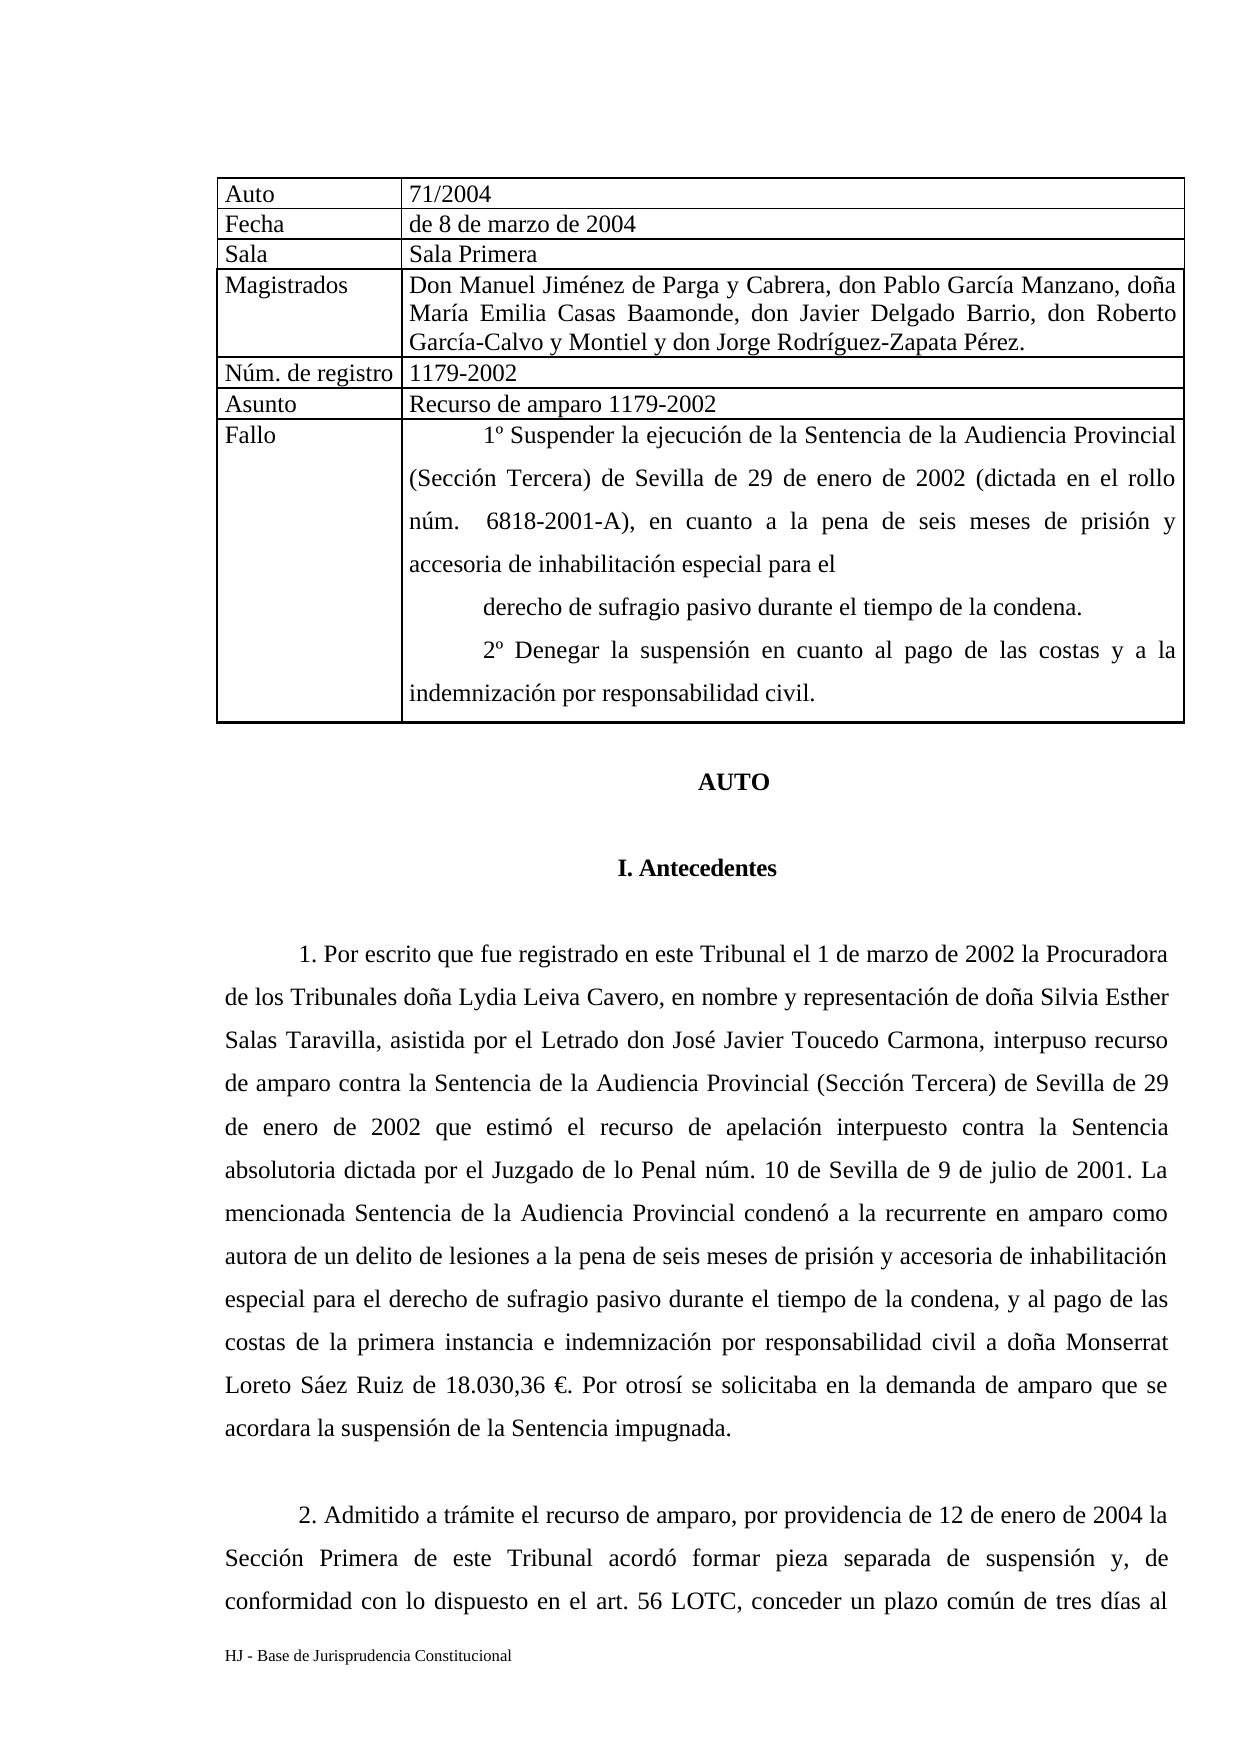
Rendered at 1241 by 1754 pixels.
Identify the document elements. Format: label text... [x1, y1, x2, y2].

table_cell Núm. de registro [218, 358, 401, 387]
table_cell Recurso de amparo 1179-2002 [403, 389, 1183, 418]
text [224, 1500, 1169, 1615]
table_cell Sala Primera [402, 240, 1184, 268]
text 1. Por escrito que fue registrado en este Tribunal el 1 de marzo de 2002 la Procuradora de los Tribunales doña Lydia Leiva Cavero, en nombre y representación de doña Silvia Esther Salas Taravilla, asistida por el Letrado don José Javier Toucedo Carmona, interpuso recurso de amparo contra la Sentencia de la Audiencia Provincial (Sección Tercera) de Sevilla de 29 de enero de 2002 que estimó el recurso de apelación interpuesto contra la Sentencia absolutoria dictada por el Juzgado de lo Penal núm. 10 de Sevilla de 9 de julio de 2001. La mencionada Sentencia de la Audiencia Provincial condenó a la recurrente en amparo como autora de un delito de lesiones a la pena de seis meses de prisión y accesoria de inhabilitación especial para el derecho de sufragio pasivo durante el tiempo de la condena, y al pago de las costas de la primera instancia e indemnización por responsabilidad civil a doña Monserrat Loreto Sáez Ruiz de 18.030,36 €. Por otrosí se solicitaba en la demanda de amparo que se acordara la suspensión de la Sentencia impugnada. [224, 939, 1169, 1442]
table_cell Fecha [218, 209, 401, 238]
table_cell 1º Suspender la ejecución de la Sentencia de la Audiencia Provincial (Sección Tercera) de Sevilla de 29 de enero de 2002 (dictada en el rollo núm. 6818-2001-A), en cuanto a la pena de seis meses de prisión y accesoria de inhabilitación especial para el derecho de sufragio pasivo durante el tiempo de la condena. 2º Denegar la suspensión en cuanto al pago de las costas y a la indemnización por responsabilidad civil. [403, 420, 1183, 721]
table_cell Fallo [218, 420, 401, 721]
text AUTO [224, 767, 1169, 795]
table_cell Sala [218, 240, 401, 268]
table_cell Magistrados [218, 270, 401, 356]
table_header 71/2004 [402, 179, 1184, 207]
table_header Auto [218, 179, 401, 207]
table_cell Asunto [218, 389, 401, 418]
table_cell Don Manuel Jiménez de Parga y Cabrera, don Pablo García Manzano, doña María Emilia Casas Baamonde, don Javier Delgado Barrio, don Roberto García-Calvo y Montiel y don Jorge Rodríguez-Zapata Pérez. [403, 270, 1183, 356]
text I. Antecedentes [224, 853, 1169, 882]
table_cell de 8 de marzo de 2004 [402, 209, 1184, 238]
table_cell 1179-2002 [403, 358, 1183, 387]
